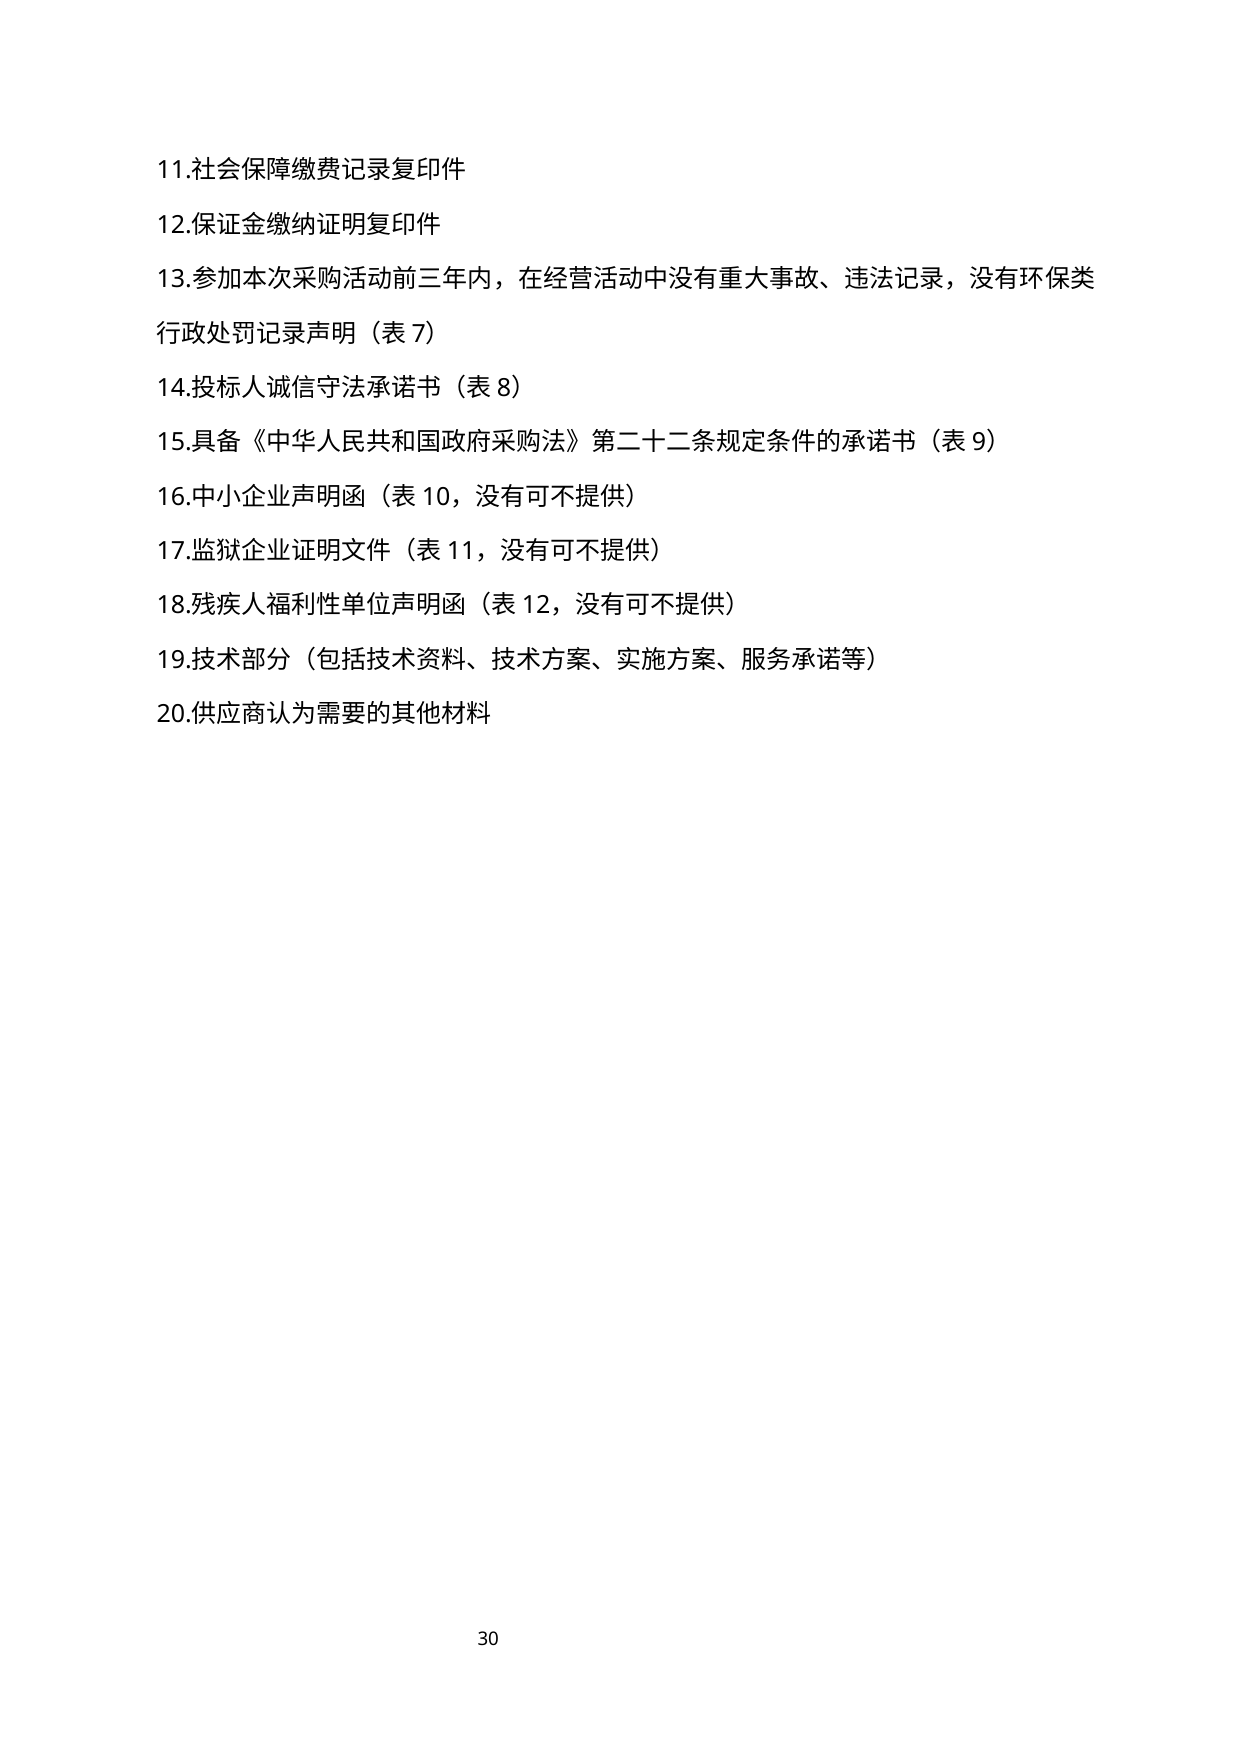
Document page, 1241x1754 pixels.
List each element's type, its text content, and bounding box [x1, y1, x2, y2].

text 17.监狱企业证明文件（表11，没有可不提供） [156, 531, 1098, 567]
text 14.投标人诚信守法承诺书（表8） [156, 367, 1098, 404]
text 16.中小企业声明函（表10，没有可不提供） [156, 476, 1098, 512]
text 12.保证金缴纳证明复印件 [156, 204, 1098, 241]
text 20.供应商认为需要的其他材料 [156, 694, 1098, 730]
text 11.社会保障缴费记录复印件 [156, 150, 1098, 186]
text 13.参加本次采购活动前三年内，在经营活动中没有重大事故、违法记录，没有环保类行政处罚记录声明（表7） [156, 259, 1098, 349]
text 18.残疾人福利性单位声明函（表12，没有可不提供） [156, 585, 1098, 621]
text 19.技术部分（包括技术资料、技术方案、实施方案、服务承诺等） [156, 639, 1098, 676]
text 15.具备《中华人民共和国政府采购法》第二十二条规定条件的承诺书（表9） [156, 422, 1098, 458]
